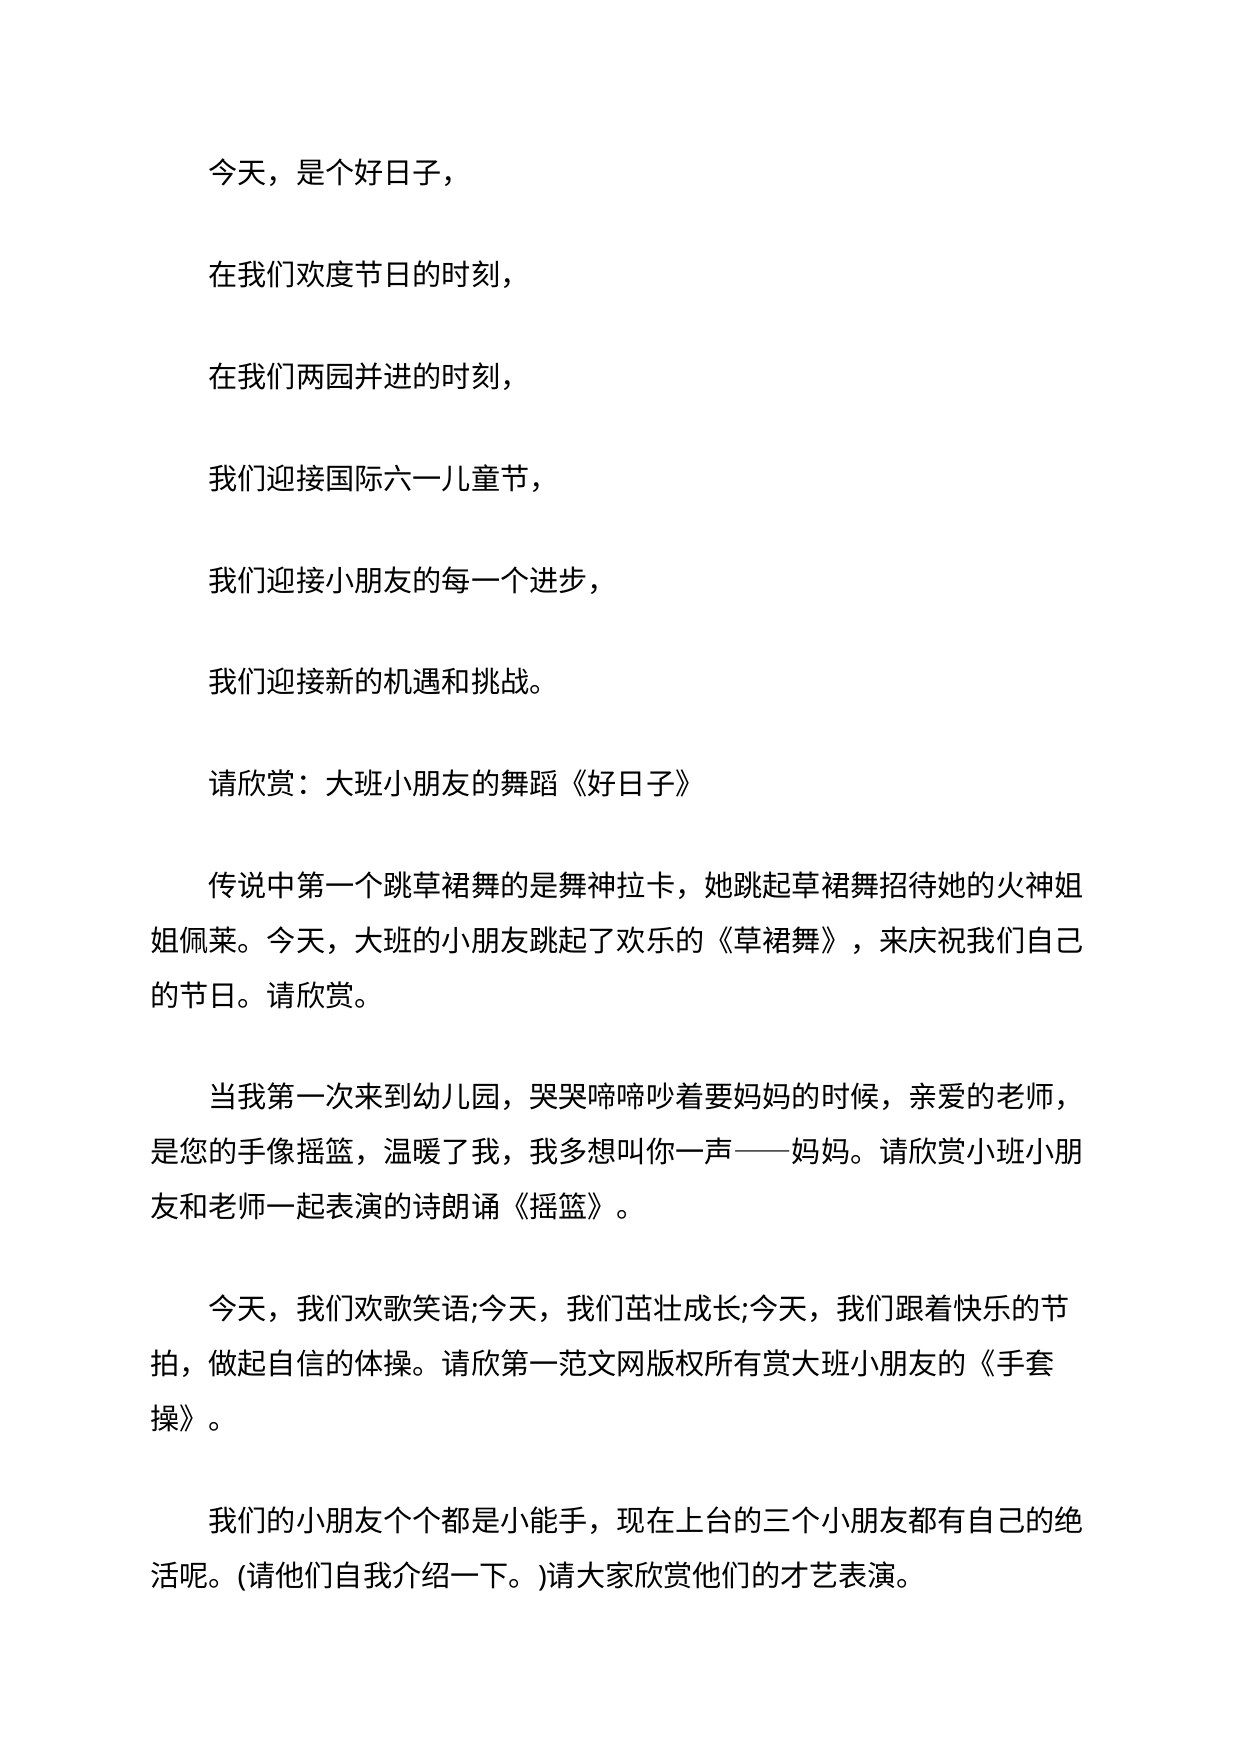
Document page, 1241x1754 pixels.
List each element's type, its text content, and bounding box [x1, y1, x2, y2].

text 我们迎接新的机遇和挑战。 [150, 659, 1090, 701]
text 今天，是个好日子， [150, 150, 1090, 192]
text 我们迎接国际六一儿童节， [150, 455, 1090, 498]
text 我们的小朋友个个都是小能手，现在上台的三个小朋友都有自己的绝活呢。(请他们自我介绍一下。)请大家欣赏他们的才艺表演。 [150, 1497, 1090, 1594]
text 今天，我们欢歌笑语;今天，我们茁壮成长;今天，我们跟着快乐的节拍，做起自信的体操。请欣第一范文网版权所有赏大班小朋友的《手套操》。 [150, 1286, 1090, 1438]
text 在我们两园并进的时刻， [150, 353, 1090, 396]
text 当我第一次来到幼儿园，哭哭啼啼吵着要妈妈的时候，亲爱的老师，是您的手像摇篮，温暖了我，我多想叫你一声――妈妈。请欣赏小班小朋友和老师一起表演的诗朗诵《摇篮》。 [150, 1074, 1090, 1226]
text 传说中第一个跳草裙舞的是舞神拉卡，她跳起草裙舞招待她的火神姐姐佩莱。今天，大班的小朋友跳起了欢乐的《草裙舞》，来庆祝我们自己的节日。请欣赏。 [150, 862, 1090, 1014]
text 在我们欢度节日的时刻， [150, 252, 1090, 294]
text 请欣赏：大班小朋友的舞蹈《好日子》 [150, 761, 1090, 803]
text 我们迎接小朋友的每一个进步， [150, 557, 1090, 599]
